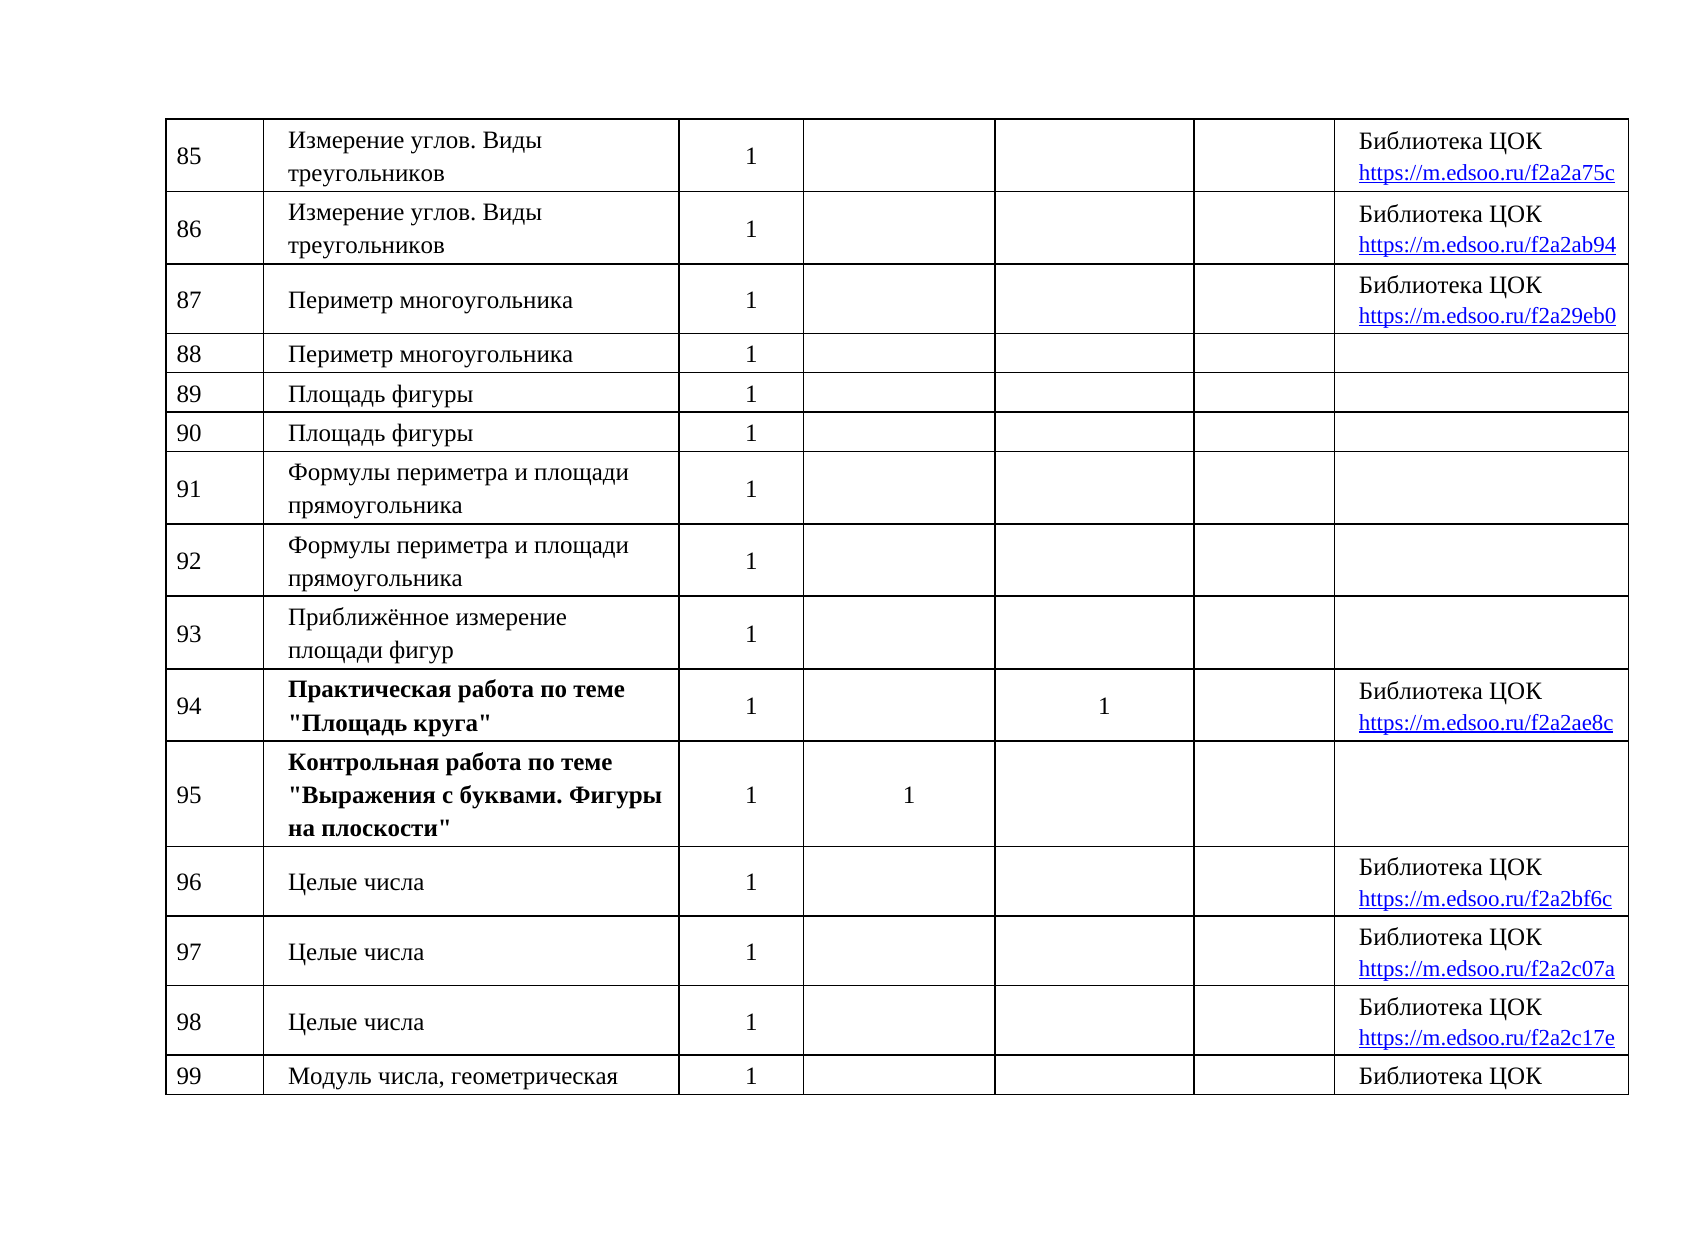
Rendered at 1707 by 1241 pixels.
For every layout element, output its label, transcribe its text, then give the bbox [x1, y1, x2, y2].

table_cell Приближённое измерение площади фигур [264, 597, 678, 668]
table_cell Библиотека ЦОК https://m.edsoo.ru/f2a2c17e [1335, 986, 1628, 1054]
table_cell [996, 373, 1193, 411]
table_cell Библиотека ЦОК https://m.edsoo.ru/f2a29eb0 [1335, 265, 1628, 332]
table_cell [1195, 120, 1334, 191]
table_cell Целые числа [264, 917, 678, 985]
table_cell [996, 192, 1193, 263]
table_cell [1195, 742, 1334, 846]
table_cell [804, 986, 994, 1054]
table_cell [1195, 525, 1334, 595]
table_cell Контрольная работа по теме "Выражения с буквами. Фигуры на плоскости" [264, 742, 678, 846]
table_cell Периметр многоугольника [264, 265, 678, 332]
table_cell Формулы периметра и площади прямоугольника [264, 525, 678, 595]
table_cell 89 [167, 373, 263, 411]
table_cell 1 [680, 525, 803, 595]
table_cell [1195, 917, 1334, 985]
table_cell [1335, 597, 1628, 668]
table_cell [1195, 670, 1334, 740]
table_cell [996, 334, 1193, 372]
table_cell 1 [680, 917, 803, 985]
table_cell [804, 413, 994, 451]
table_cell Измерение углов. Виды треугольников [264, 120, 678, 191]
table_cell [996, 597, 1193, 668]
table_cell [996, 413, 1193, 451]
table_cell [804, 847, 994, 915]
table_cell [804, 597, 994, 668]
table_cell [804, 373, 994, 411]
table_cell 90 [167, 413, 263, 451]
table_cell 94 [167, 670, 263, 740]
table_cell [1195, 265, 1334, 332]
table_cell [996, 917, 1193, 985]
table_cell 1 [680, 373, 803, 411]
table_cell [1335, 452, 1628, 523]
table_cell Практическая работа по теме "Площадь круга" [264, 670, 678, 740]
table_cell 1 [680, 452, 803, 523]
table_cell Площадь фигуры [264, 413, 678, 451]
table_cell Измерение углов. Виды треугольников [264, 192, 678, 263]
table_cell 86 [167, 192, 263, 263]
table_cell 1 [680, 847, 803, 915]
table_cell [804, 192, 994, 263]
table_cell Библиотека ЦОК https://m.edsoo.ru/f2a2ae8c [1335, 670, 1628, 740]
table_cell 88 [167, 334, 263, 372]
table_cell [264, 1056, 678, 1094]
table_cell 95 [167, 742, 263, 846]
table_cell [996, 452, 1193, 523]
table_cell [1195, 986, 1334, 1054]
table_cell [804, 670, 994, 740]
table_cell [804, 525, 994, 595]
table_cell 98 [167, 986, 263, 1054]
table_cell 1 [680, 742, 803, 846]
table_cell [1335, 742, 1628, 846]
table_cell [1195, 847, 1334, 915]
table_cell [1335, 334, 1628, 372]
table_cell Формулы периметра и площади прямоугольника [264, 452, 678, 523]
table_cell 91 [167, 452, 263, 523]
table_cell Библиотека ЦОК https://m.edsoo.ru/f2a2c07a [1335, 917, 1628, 985]
table_cell Целые числа [264, 847, 678, 915]
table_cell [1335, 413, 1628, 451]
table_cell [1195, 452, 1334, 523]
table_cell [1195, 373, 1334, 411]
table_cell 1 [680, 986, 803, 1054]
table_cell 87 [167, 265, 263, 332]
table_cell 1 [680, 597, 803, 668]
table_cell [1195, 192, 1334, 263]
table_cell [1195, 597, 1334, 668]
table_cell 1 [680, 1056, 803, 1094]
table_cell [996, 742, 1193, 846]
table_cell Площадь фигуры [264, 373, 678, 411]
table_cell 92 [167, 525, 263, 595]
table_cell [996, 265, 1193, 332]
table_cell 96 [167, 847, 263, 915]
table_cell [1195, 1056, 1334, 1094]
table_cell [996, 1056, 1193, 1094]
table_cell 1 [804, 742, 994, 846]
table_cell 1 [680, 265, 803, 332]
table_cell [804, 1056, 994, 1094]
table_cell 1 [680, 334, 803, 372]
table_cell [804, 917, 994, 985]
table_cell [804, 265, 994, 332]
table_cell 1 [680, 413, 803, 451]
table_cell [1335, 373, 1628, 411]
table_cell 97 [167, 917, 263, 985]
table_cell [804, 452, 994, 523]
table_cell 1 [680, 120, 803, 191]
table_cell 1 [996, 670, 1193, 740]
table_cell [996, 847, 1193, 915]
table_cell [804, 120, 994, 191]
table_cell [1335, 525, 1628, 595]
table_cell [996, 525, 1193, 595]
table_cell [1335, 1056, 1628, 1094]
table_cell 85 [167, 120, 263, 191]
table_cell 99 [167, 1056, 263, 1094]
table_cell 1 [680, 670, 803, 740]
table_cell [1195, 413, 1334, 451]
table_cell [996, 986, 1193, 1054]
table_cell 93 [167, 597, 263, 668]
table_cell [996, 120, 1193, 191]
table_cell Библиотека ЦОК https://m.edsoo.ru/f2a2a75c [1335, 120, 1628, 191]
table_cell Периметр многоугольника [264, 334, 678, 372]
table_cell [1195, 334, 1334, 372]
table_cell Библиотека ЦОК https://m.edsoo.ru/f2a2bf6c [1335, 847, 1628, 915]
table_cell Библиотека ЦОК https://m.edsoo.ru/f2a2ab94 [1335, 192, 1628, 263]
table_cell 1 [680, 192, 803, 263]
table_cell Целые числа [264, 986, 678, 1054]
table_cell [804, 334, 994, 372]
